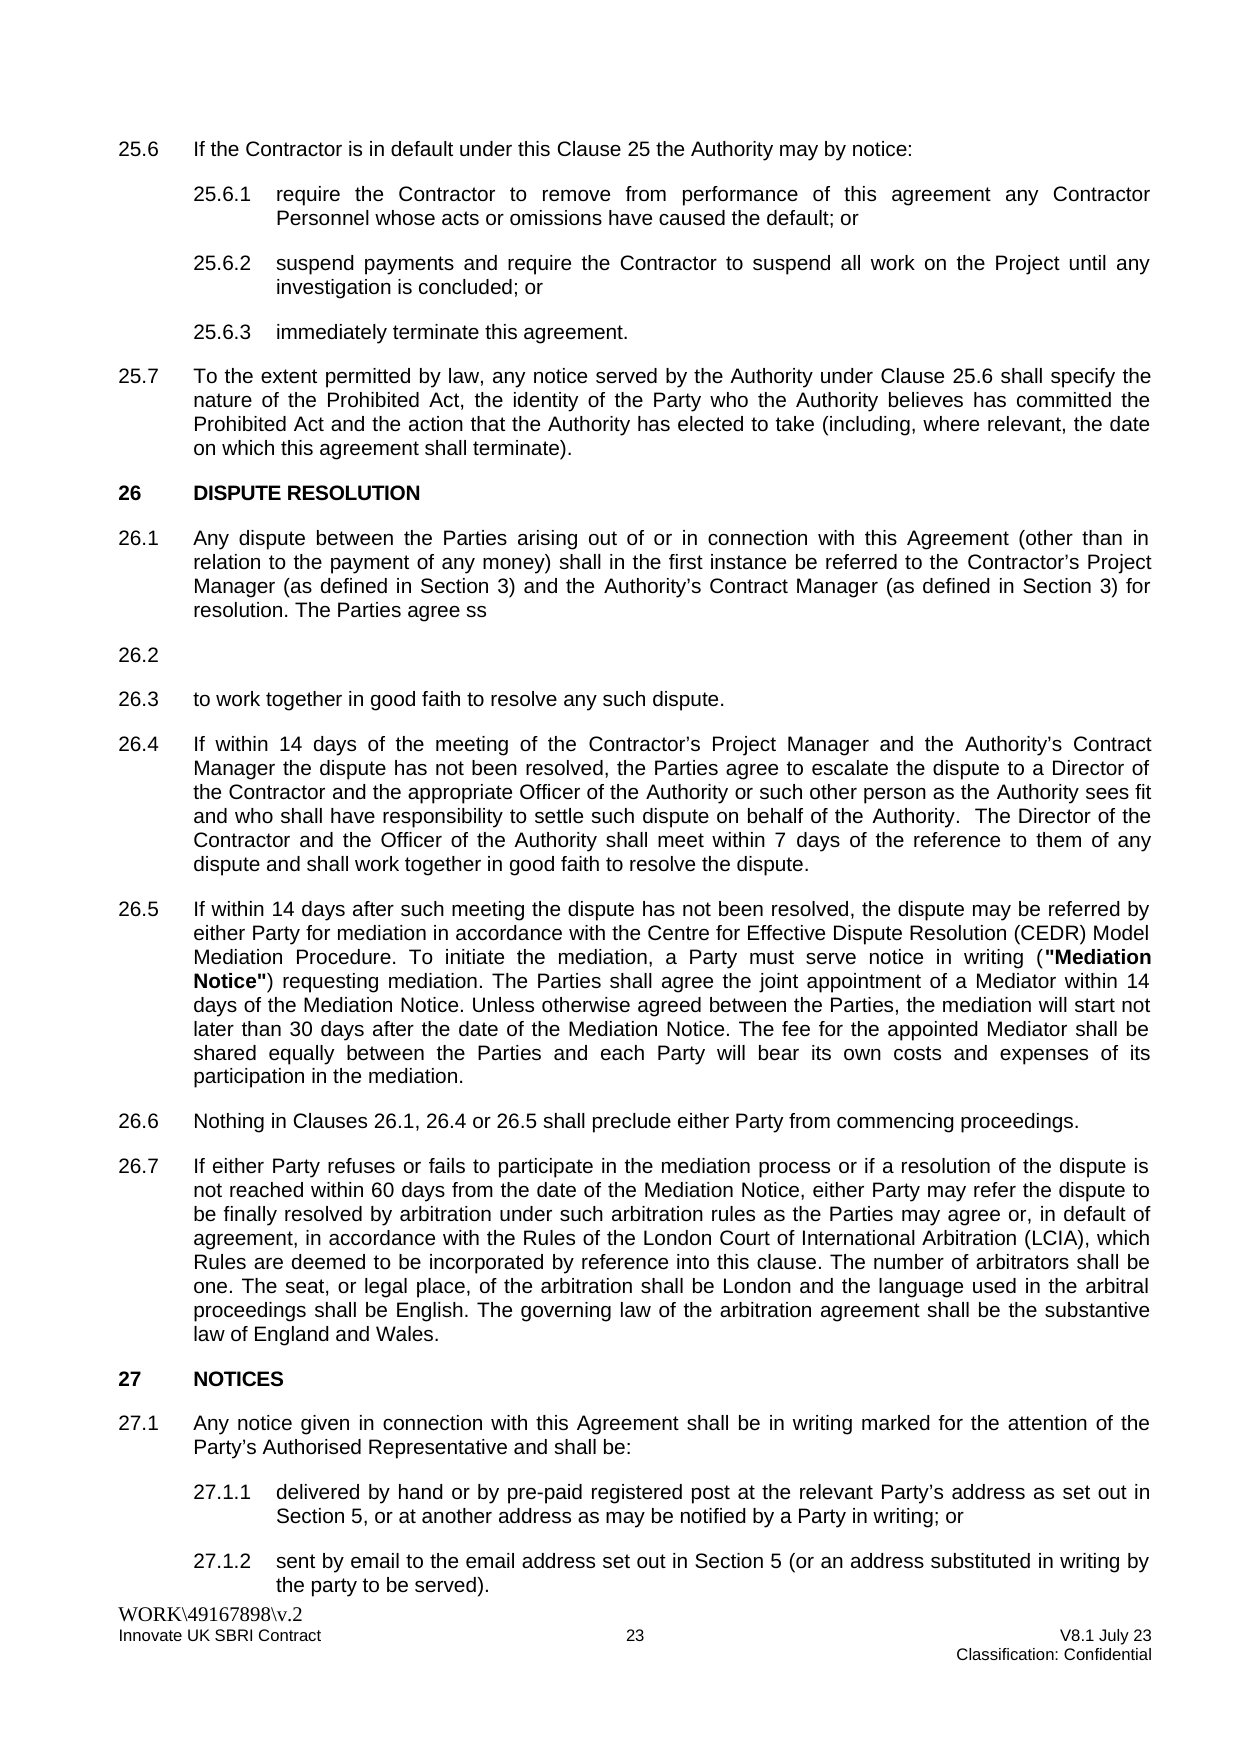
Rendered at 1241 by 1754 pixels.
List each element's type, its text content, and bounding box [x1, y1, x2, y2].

text delivered by hand or by pre-paid registered post at the relevant Party’s address as set out in Section 5, or at another address as may be notified by a Party in writing; or [193, 1480, 1152, 1528]
text require the Contractor to remove from performance of this agreement any Contractor Personnel whose acts or omissions have caused the default; or [193, 182, 1152, 230]
text If within 14 days of the meeting of the Contractor’s Project Manager and the Authority’s Contract Manager the dispute has not been resolved, the Parties agree to escalate the dispute to a Director of the Contractor and the appropriate Officer of the Authority or such other person as the Authority sees fit and who shall have responsibility to settle such dispute on behalf of the Authority. The Director of the Contractor and the Officer of the Authority shall meet within 7 days of the reference to them of any dispute and shall work together in good faith to resolve the dispute. [118, 732, 1152, 876]
subtitle Notices [118, 1366, 1152, 1390]
text To the extent permitted by law, any notice served by the Authority under Clause 25.6 shall specify the nature of the Prohibited Act, the identity of the Party who the Authority believes has committed the Prohibited Act and the action that the Authority has elected to take (including, where relevant, the date on which this agreement shall terminate). [118, 364, 1152, 460]
text Any dispute between the Parties arising out of or in connection with this Agreement (other than in relation to the payment of any money) shall in the first instance be referred to the Contractor’s Project Manager (as defined in Section 3) and the Authority’s Contract Manager (as defined in Section 3) for resolution. The Parties agree ss [118, 526, 1152, 622]
text If either Party refuses or fails to participate in the mediation process or if a resolution of the dispute is not reached within 60 days from the date of the Mediation Notice, either Party may refer the dispute to be finally resolved by arbitration under such arbitration rules as the Parties may agree or, in default of agreement, in accordance with the Rules of the London Court of International Arbitration (LCIA), which Rules are deemed to be incorporated by reference into this clause. The number of arbitrators shall be one. The seat, or legal place, of the arbitration shall be London and the language used in the arbitral proceedings shall be English. The governing law of the arbitration agreement shall be the substantive law of England and Wales. [118, 1154, 1152, 1346]
text Nothing in Clauses 26.1, 26.2 or 26.3 shall preclude either Party from commencing proceedings. [118, 1109, 1152, 1133]
text If within 14 days after such meeting the dispute has not been resolved, the dispute may be referred by either Party for mediation in accordance with the Centre for Effective Dispute Resolution (CEDR) Model Mediation Procedure. To initiate the mediation, a Party must serve notice in writing ("Mediation Notice") requesting mediation. The Parties shall agree the joint appointment of a Mediator within 14 days of the Mediation Notice. Unless otherwise agreed between the Parties, the mediation will start not later than 30 days after the date of the Mediation Notice. The fee for the appointed Mediator shall be shared equally between the Parties and each Party will bear its own costs and expenses of its participation in the mediation. [118, 897, 1152, 1088]
text sent by email to the email address set out in Section 5 (or an address substituted in writing by the party to be served). [193, 1549, 1152, 1597]
text If the Contractor is in default under this Clause 25 the Authority may by notice: [118, 137, 1152, 161]
text immediately terminate this agreement. [193, 319, 1152, 343]
subtitle Dispute Resolution [118, 481, 1152, 505]
text suspend payments and require the Contractor to suspend all work on the Project until any investigation is concluded; or [193, 251, 1152, 299]
text Any notice given in connection with this Agreement shall be in writing marked for the attention of the Party’s Authorised Representative and shall be: [118, 1411, 1152, 1459]
text to work together in good faith to resolve any such dispute. [118, 687, 1152, 711]
